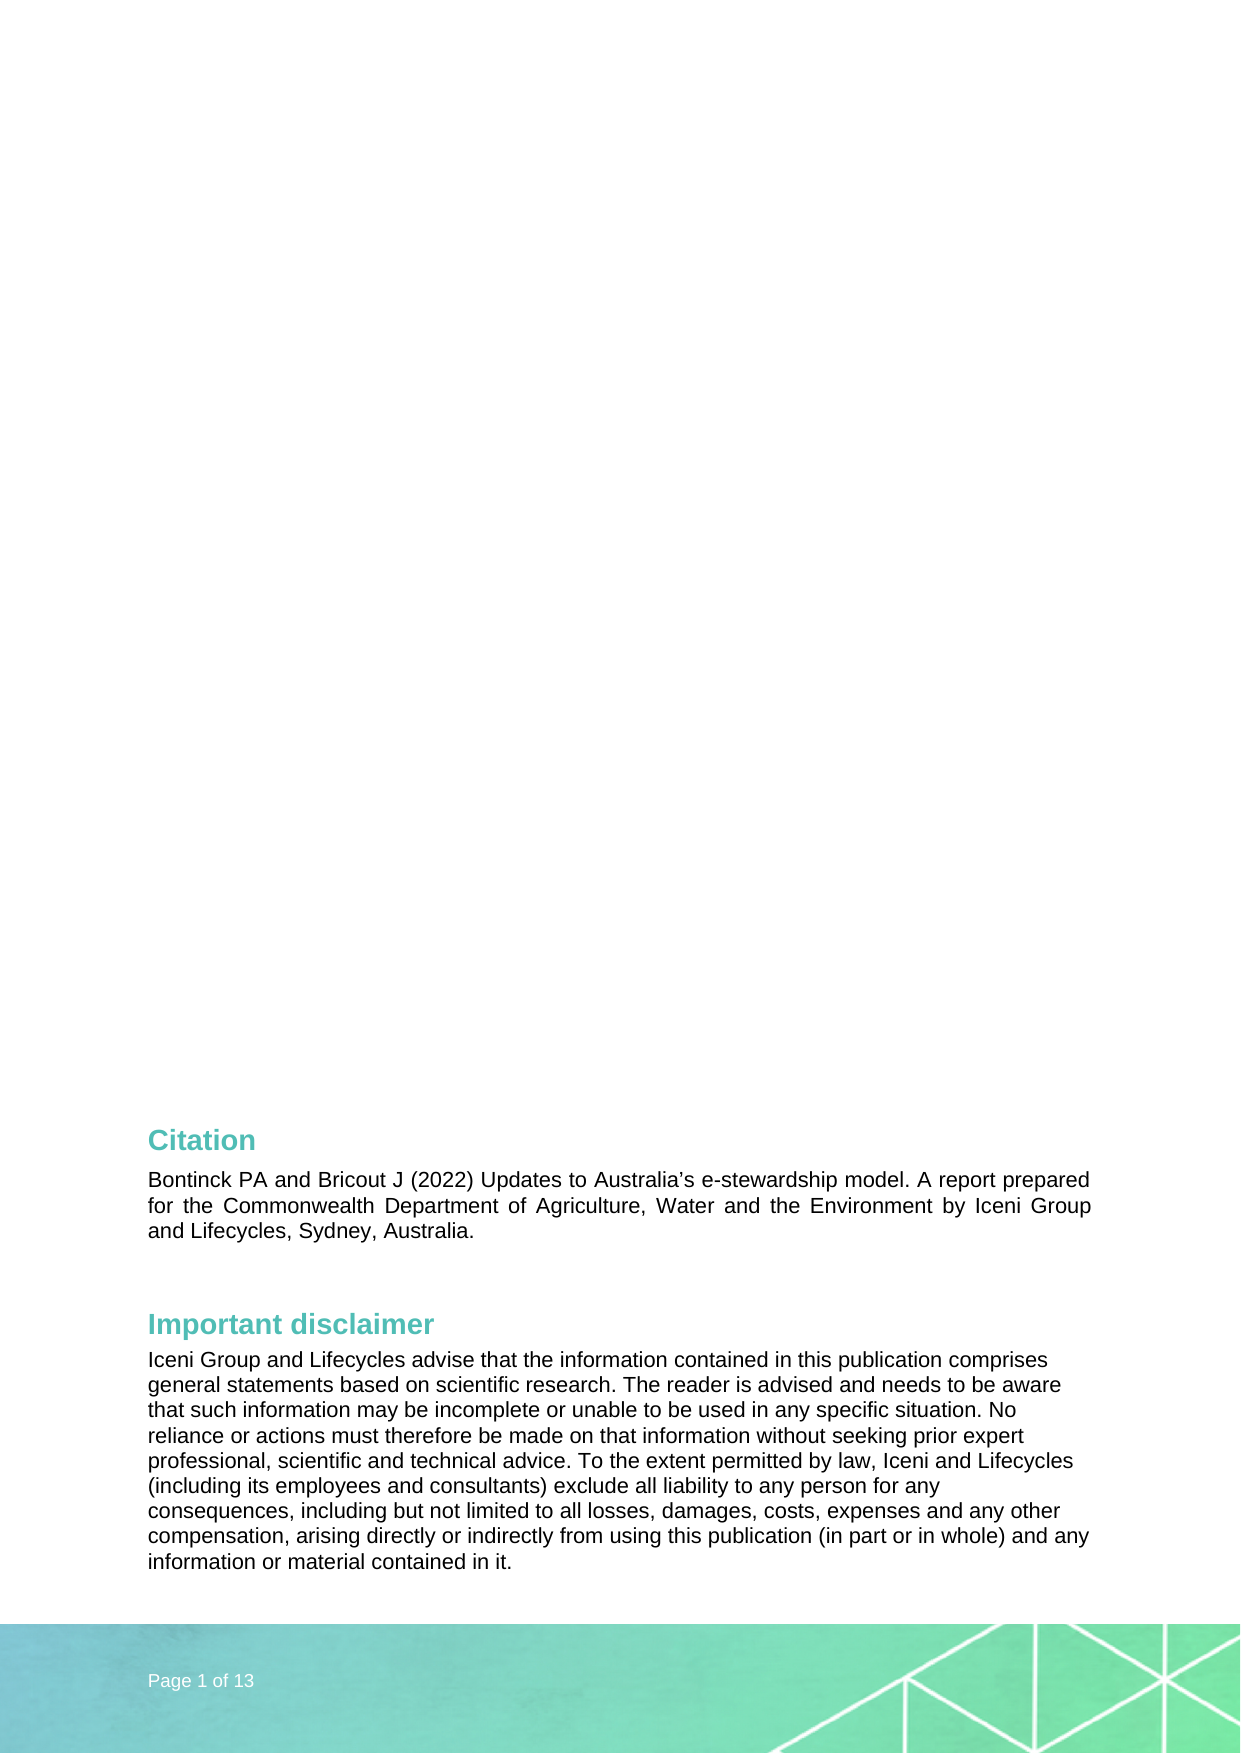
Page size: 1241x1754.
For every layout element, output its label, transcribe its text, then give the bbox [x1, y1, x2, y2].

text Bontinck PA and Bricout J (2022) Updates to Australia’s e-stewardship model. A report prepared for the Commonwealth Department of Agriculture, Water and the Environment by Iceni Group and Lifecycles, Sydney, Australia. [148, 1167, 1092, 1243]
subtitle Important disclaimer [148, 1307, 1092, 1341]
subtitle Citation [148, 1123, 1092, 1157]
picture [0, 1624, 1240, 1753]
text Iceni Group and Lifecycles advise that the information contained in this publication comprises general statements based on scientific research. The reader is advised and needs to be aware that such information may be incomplete or unable to be used in any specific situation. No reliance or actions must therefore be made on that information without seeking prior expert professional, scientific and technical advice. To the extent permitted by law, Iceni and Lifecycles (including its employees and consultants) exclude all liability to any person for any consequences, including but not limited to all losses, damages, costs, expenses and any other compensation, arising directly or indirectly from using this publication (in part or in whole) and any information or material contained in it. [148, 1347, 1092, 1574]
